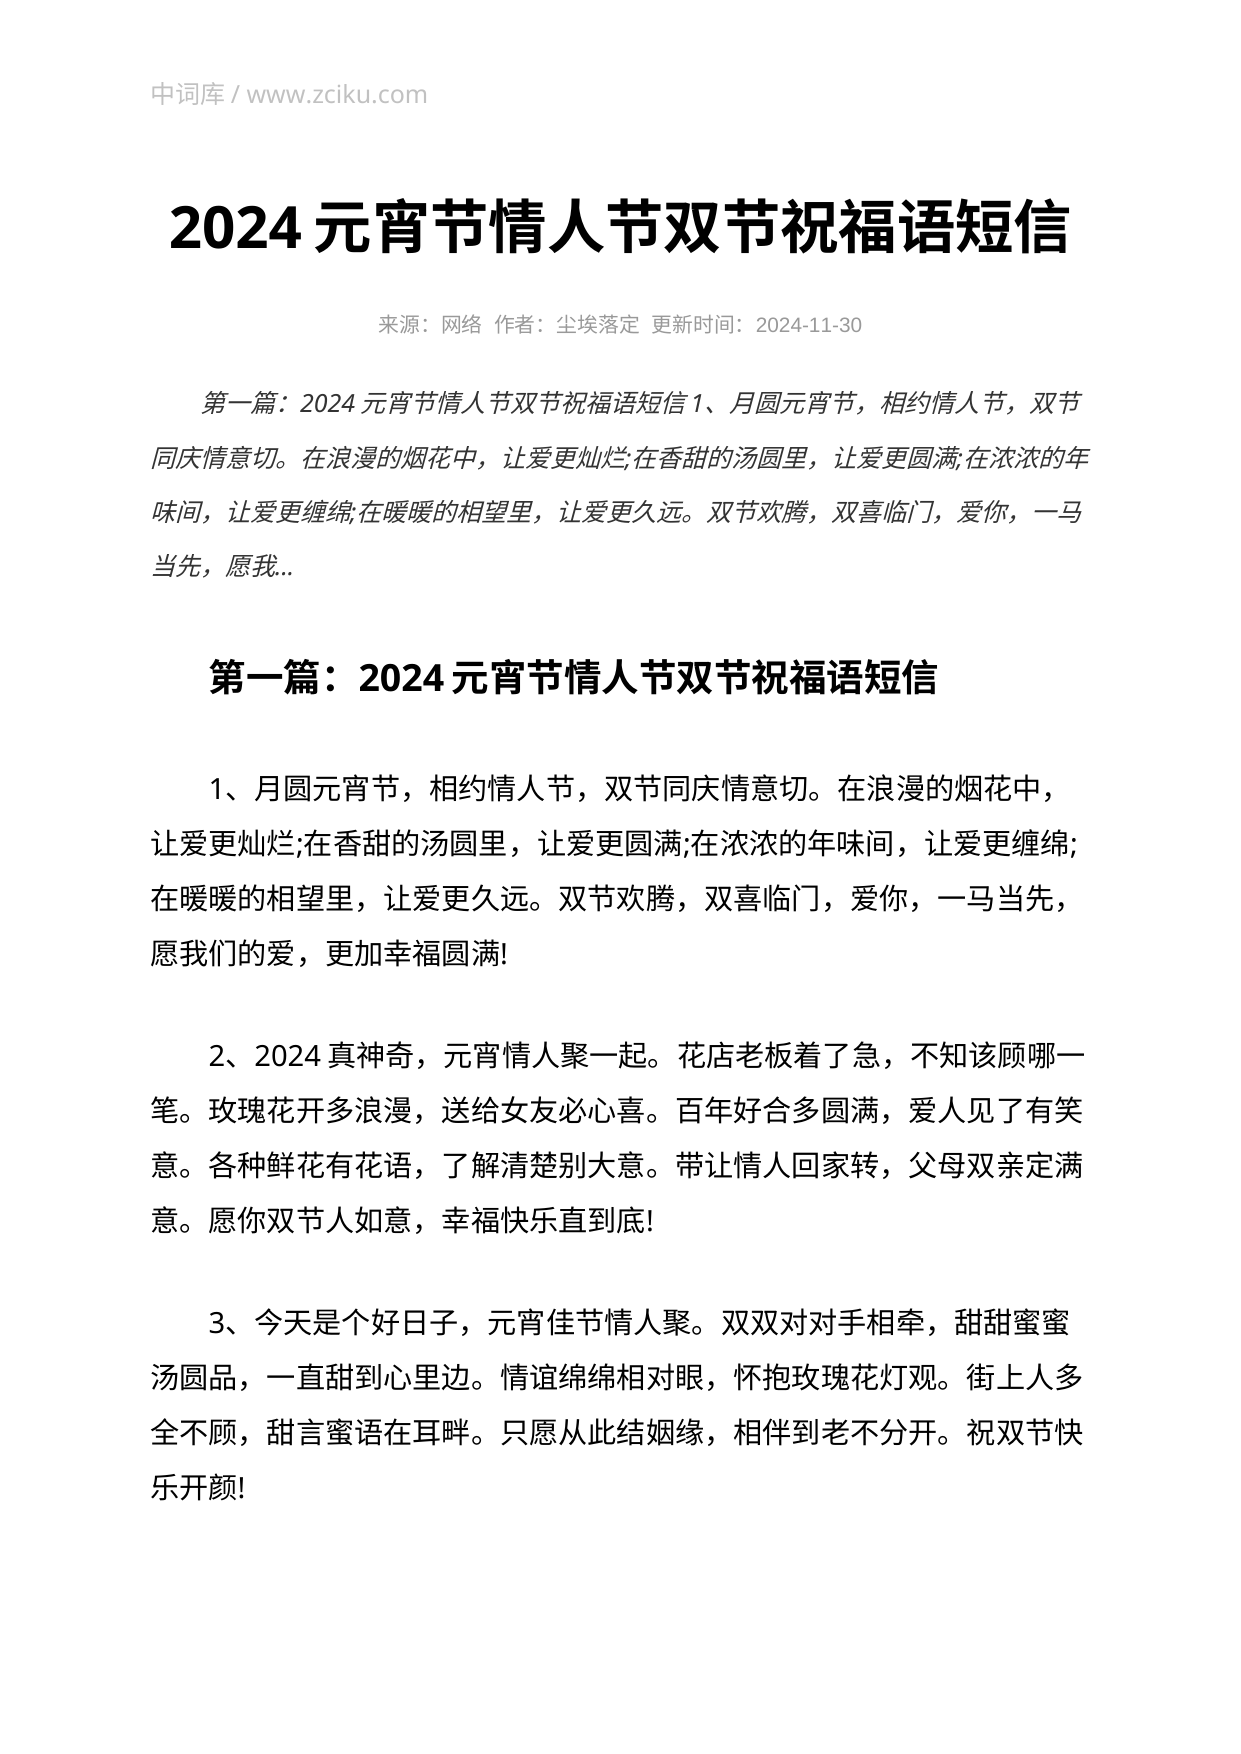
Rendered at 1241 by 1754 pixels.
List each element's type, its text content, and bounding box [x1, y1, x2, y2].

subtitle 2024元宵节情人节双节祝福语短信 [150, 181, 1090, 266]
text 2、2024真神奇，元宵情人聚一起。花店老板着了急，不知该顾哪一笔。玫瑰花开多浪漫，送给女友必心喜。百年好合多圆满，爱人见了有笑意。各种鲜花有花语，了解清楚别大意。带让情人回家转，父母双亲定满意。愿你双节人如意，幸福快乐直到底! [150, 1033, 1090, 1240]
text 1、月圆元宵节，相约情人节，双节同庆情意切。在浪漫的烟花中，让爱更灿烂;在香甜的汤圆里，让爱更圆满;在浓浓的年味间，让爱更缠绵;在暖暖的相望里，让爱更久远。双节欢腾，双喜临门，爱你，一马当先，愿我们的爱，更加幸福圆满! [150, 766, 1090, 973]
text 第一篇：2024元宵节情人节双节祝福语短信1、月圆元宵节，相约情人节，双节同庆情意切。在浪漫的烟花中，让爱更灿烂;在香甜的汤圆里，让爱更圆满;在浓浓的年味间，让爱更缠绵;在暖暖的相望里，让爱更久远。双节欢腾，双喜临门，爱你，一马当先，愿我... [150, 384, 1090, 583]
text 3、今天是个好日子，元宵佳节情人聚。双双对对手相牵，甜甜蜜蜜汤圆品，一直甜到心里边。情谊绵绵相对眼，怀抱玫瑰花灯观。街上人多全不顾，甜言蜜语在耳畔。只愿从此结姻缘，相伴到老不分开。祝双节快乐开颜! [150, 1299, 1090, 1507]
text 来源：网络 作者：尘埃落定 更新时间：2024-11-30 [150, 313, 1090, 337]
text 第一篇：2024元宵节情人节双节祝福语短信 [150, 648, 1090, 703]
